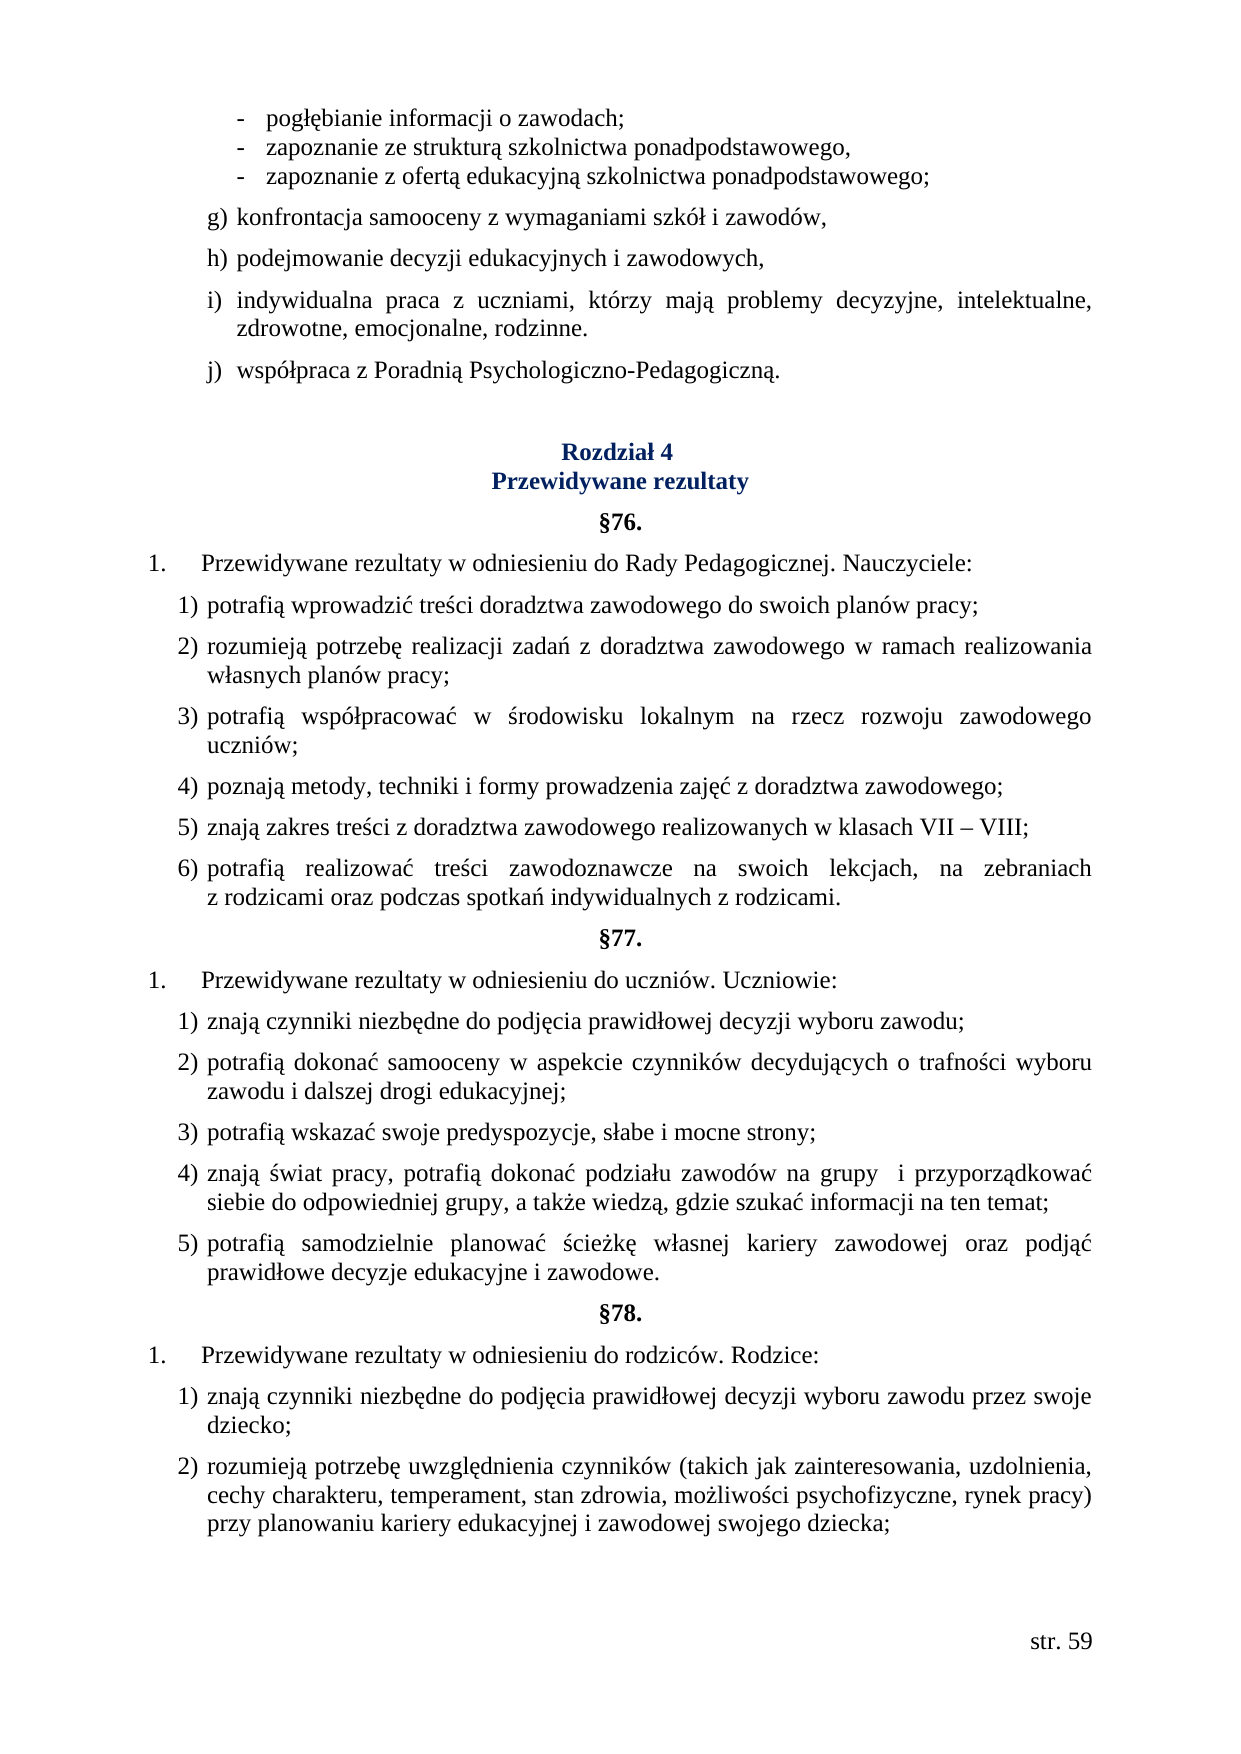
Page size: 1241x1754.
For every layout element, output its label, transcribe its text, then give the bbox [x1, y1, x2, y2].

list podejmowanie decyzji edukacyjnych i zawodowych, [207, 243, 1093, 272]
list współpraca z Poradnią Psychologiczno-Pedagogiczną. [207, 355, 1093, 383]
list znają czynniki niezbędne do podjęcia prawidłowej decyzji wyboru zawodu; [177, 1006, 1093, 1035]
list znają świat pracy, potrafią dokonać podziału zawodów na grupy i przyporządkować siebie do odpowiedniej grupy, a także wiedzą, gdzie szukać informacji na ten temat; [177, 1158, 1093, 1216]
list znają zakres treści z doradztwa zawodowego realizowanych w klasach VII – VIII; [177, 812, 1093, 841]
list Przewidywane rezultaty w odniesieniu do rodziców. Rodzice: [148, 1340, 1093, 1368]
list znają czynniki niezbędne do podjęcia prawidłowej decyzji wyboru zawodu przez swoje dziecko; [177, 1381, 1093, 1438]
list Przewidywane rezultaty w odniesieniu do uczniów. Uczniowie: [148, 965, 1093, 993]
text §77. [148, 923, 1093, 952]
list potrafią wprowadzić treści doradztwa zawodowego do swoich planów pracy; [177, 590, 1093, 618]
list rozumieją potrzebę realizacji zadań z doradztwa zawodowego w ramach realizowania własnych planów pracy; [177, 631, 1093, 688]
list potrafią dokonać samooceny w aspekcie czynników decydujących o trafności wyboru zawodu i dalszej drogi edukacyjnej; [177, 1047, 1093, 1105]
list konfrontacja samooceny z wymaganiami szkół i zawodów, [207, 202, 1093, 231]
text Rozdział 4 Przewidywane rezultaty [148, 437, 1093, 495]
list potrafią realizować treści zawodoznawcze na swoich lekcjach, na zebraniach z rodzicami oraz podczas spotkań indywidualnych z rodzicami. [177, 853, 1093, 911]
list potrafią współpracować w środowisku lokalnym na rzecz rozwoju zawodowego uczniów; [177, 701, 1093, 758]
list Przewidywane rezultaty w odniesieniu do Rady Pedagogicznej. Nauczyciele: [148, 548, 1093, 577]
list rozumieją potrzebę uwzględnienia czynników (takich jak zainteresowania, uzdolnienia, cechy charakteru, temperament, stan zdrowia, możliwości psychofizyczne, rynek pracy) przy planowaniu kariery edukacyjnej i zawodowej swojego dziecka; [177, 1451, 1093, 1537]
list zapoznanie ze strukturą szkolnictwa ponadpodstawowego, [236, 132, 1093, 161]
list zapoznanie z ofertą edukacyjną szkolnictwa ponadpodstawowego; [236, 161, 1093, 190]
list pogłębianie informacji o zawodach; [236, 103, 1093, 132]
text §78. [148, 1298, 1093, 1327]
list indywidualna praca z uczniami, którzy mają problemy decyzyjne, intelektualne, zdrowotne, emocjonalne, rodzinne. [207, 285, 1093, 342]
list poznają metody, techniki i formy prowadzenia zajęć z doradztwa zawodowego; [177, 771, 1093, 800]
list potrafią samodzielnie planować ścieżkę własnej kariery zawodowej oraz podjąć prawidłowe decyzje edukacyjne i zawodowe. [177, 1228, 1093, 1286]
list potrafią wskazać swoje predyspozycje, słabe i mocne strony; [177, 1117, 1093, 1146]
text §76. [148, 507, 1093, 536]
